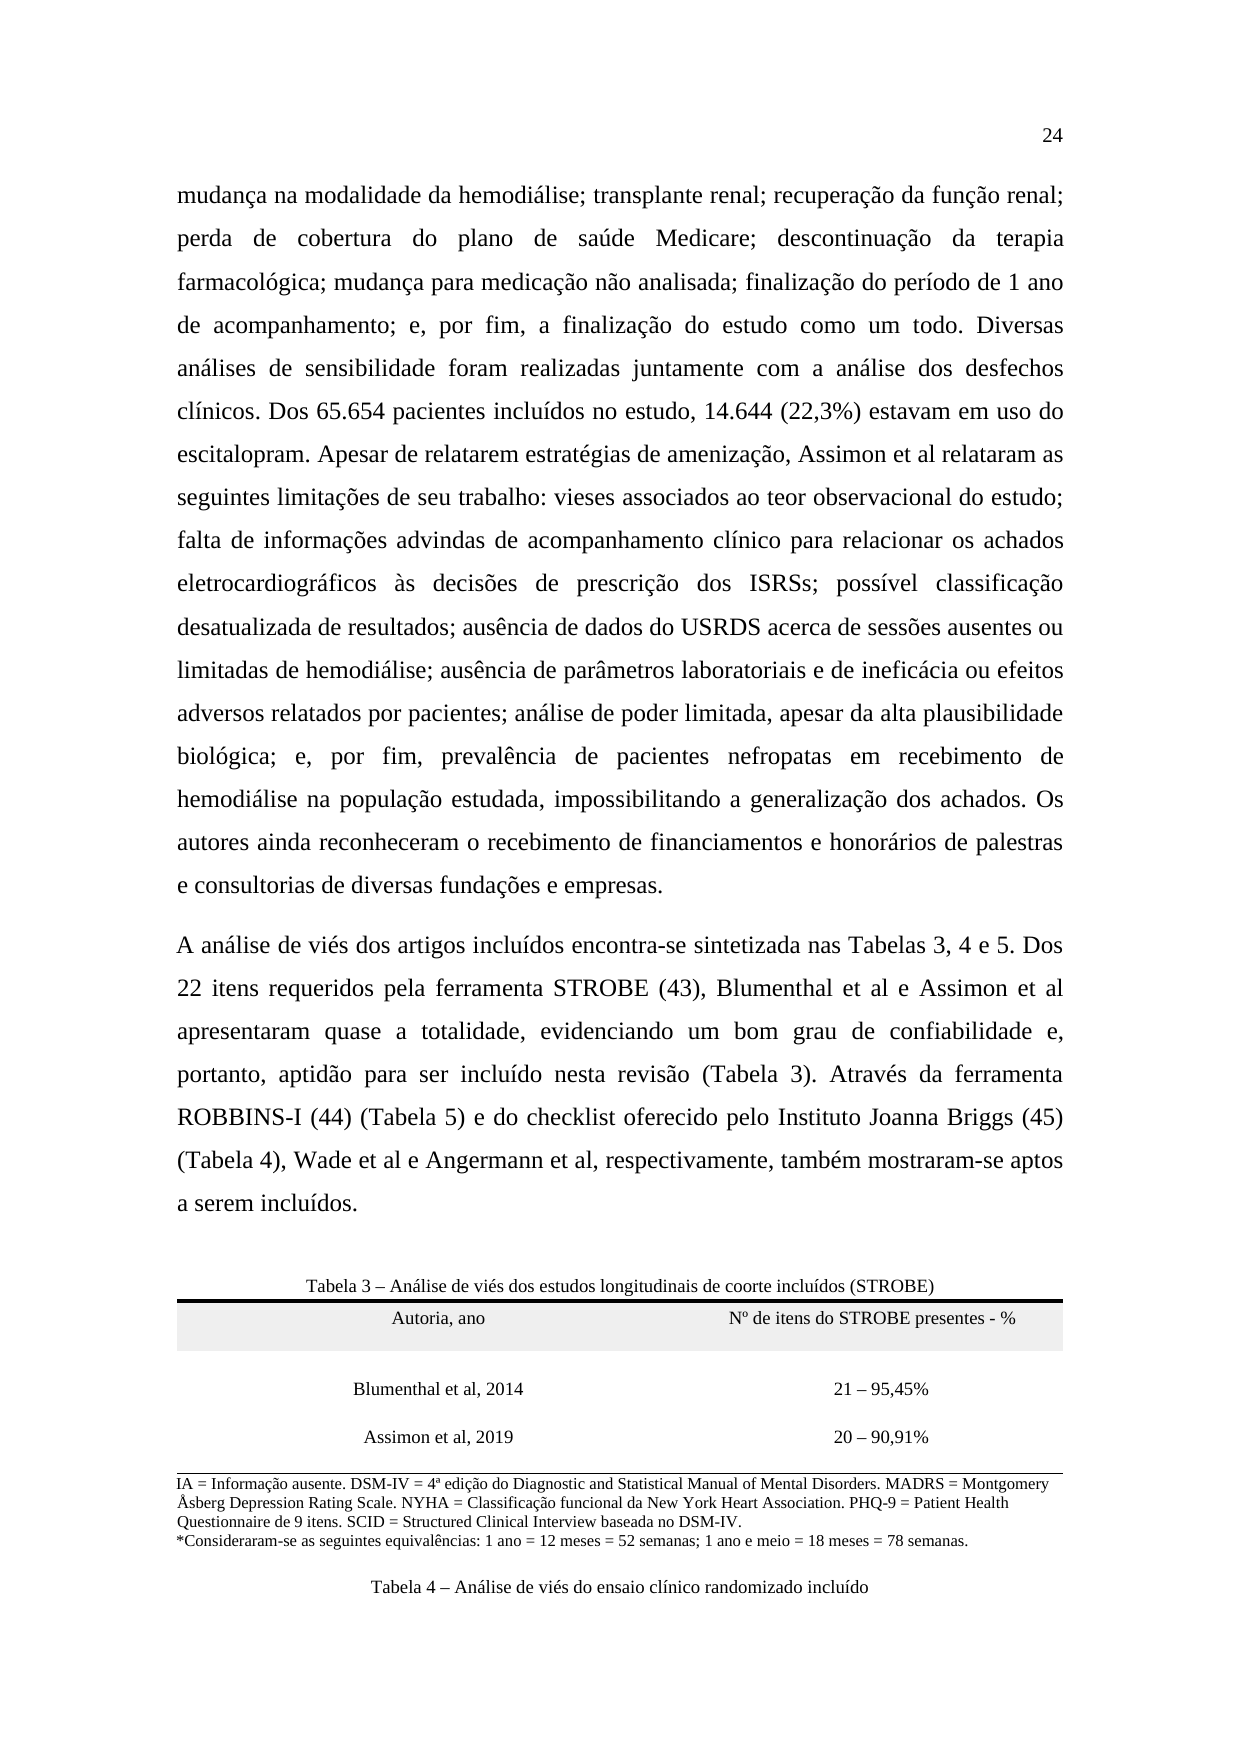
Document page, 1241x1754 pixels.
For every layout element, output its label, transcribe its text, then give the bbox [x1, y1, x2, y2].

table_cell 20 – 90,91% [729, 1418, 1063, 1473]
text A análise de viés dos artigos incluídos encontra-se sintetizada nas Tabelas 3, 4 e 5. Dos 22 itens requeridos pela ferramenta STROBE (43), Blumenthal et al e Assimon et al apresentaram quase a totalidade, evidenciando um bom grau de confiabilidade e, portanto, aptidão para ser incluído nesta revisão (Tabela 3). Através da ferramenta ROBBINS-I (44) (Tabela 5) e do checklist oferecido pelo Instituto Joanna Briggs (45) (Tabela 4), Wade et al e Angermann et al, respectivamente, também mostraram-se aptos a serem incluídos. [176, 930, 1064, 1217]
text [176, 180, 1064, 899]
text Tabela 3 – Análise de viés dos estudos longitudinais de coorte incluídos (STROBE) [171, 1275, 1069, 1297]
text Tabela 4 – Análise de viés do ensaio clínico randomizado incluído [171, 1576, 1069, 1598]
table_cell Blumenthal et al, 2014 [177, 1351, 729, 1418]
table_cell Assimon et al, 2019 [177, 1418, 729, 1473]
table_cell 21 – 95,45% [729, 1351, 1063, 1418]
table_header Nº de itens do STROBE presentes - % [729, 1303, 1063, 1351]
table_header Autoria, ano [177, 1303, 729, 1351]
text IA = Informação ausente. DSM-IV = 4ª edição do Diagnostic and Statistical Manual of Mental Disorders. MADRS = Montgomery Åsberg Depression Rating Scale. NYHA = Classificação funcional da New York Heart Association. PHQ-9 = Patient Health Questionnaire de 9 itens. SCID = Structured Clinical Interview baseada no DSM-IV. [176, 1474, 1069, 1531]
text *Consideraram-se as seguintes equivalências: 1 ano = 12 meses = 52 semanas; 1 ano e meio = 18 meses = 78 semanas. [176, 1531, 1065, 1550]
